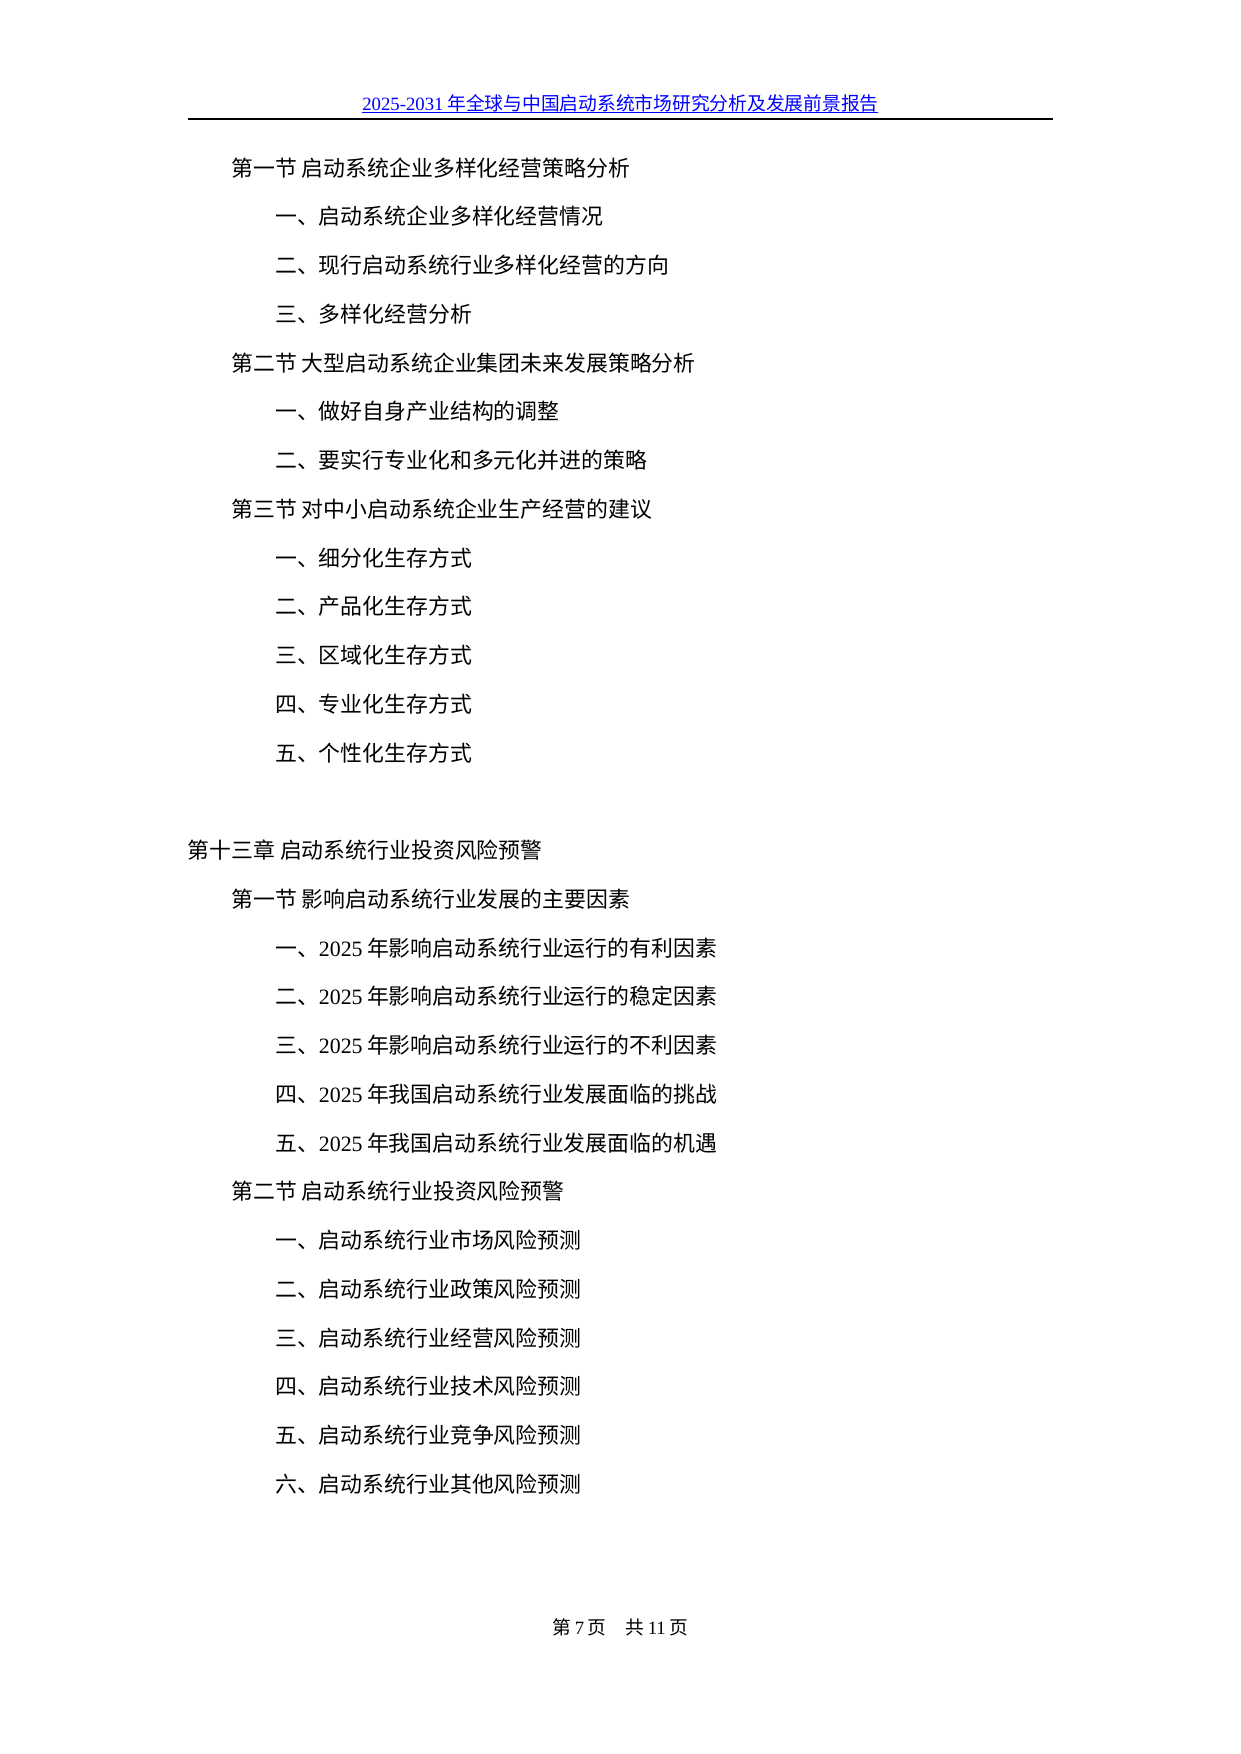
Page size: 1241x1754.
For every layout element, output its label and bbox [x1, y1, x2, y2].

text [187, 150, 1053, 1499]
